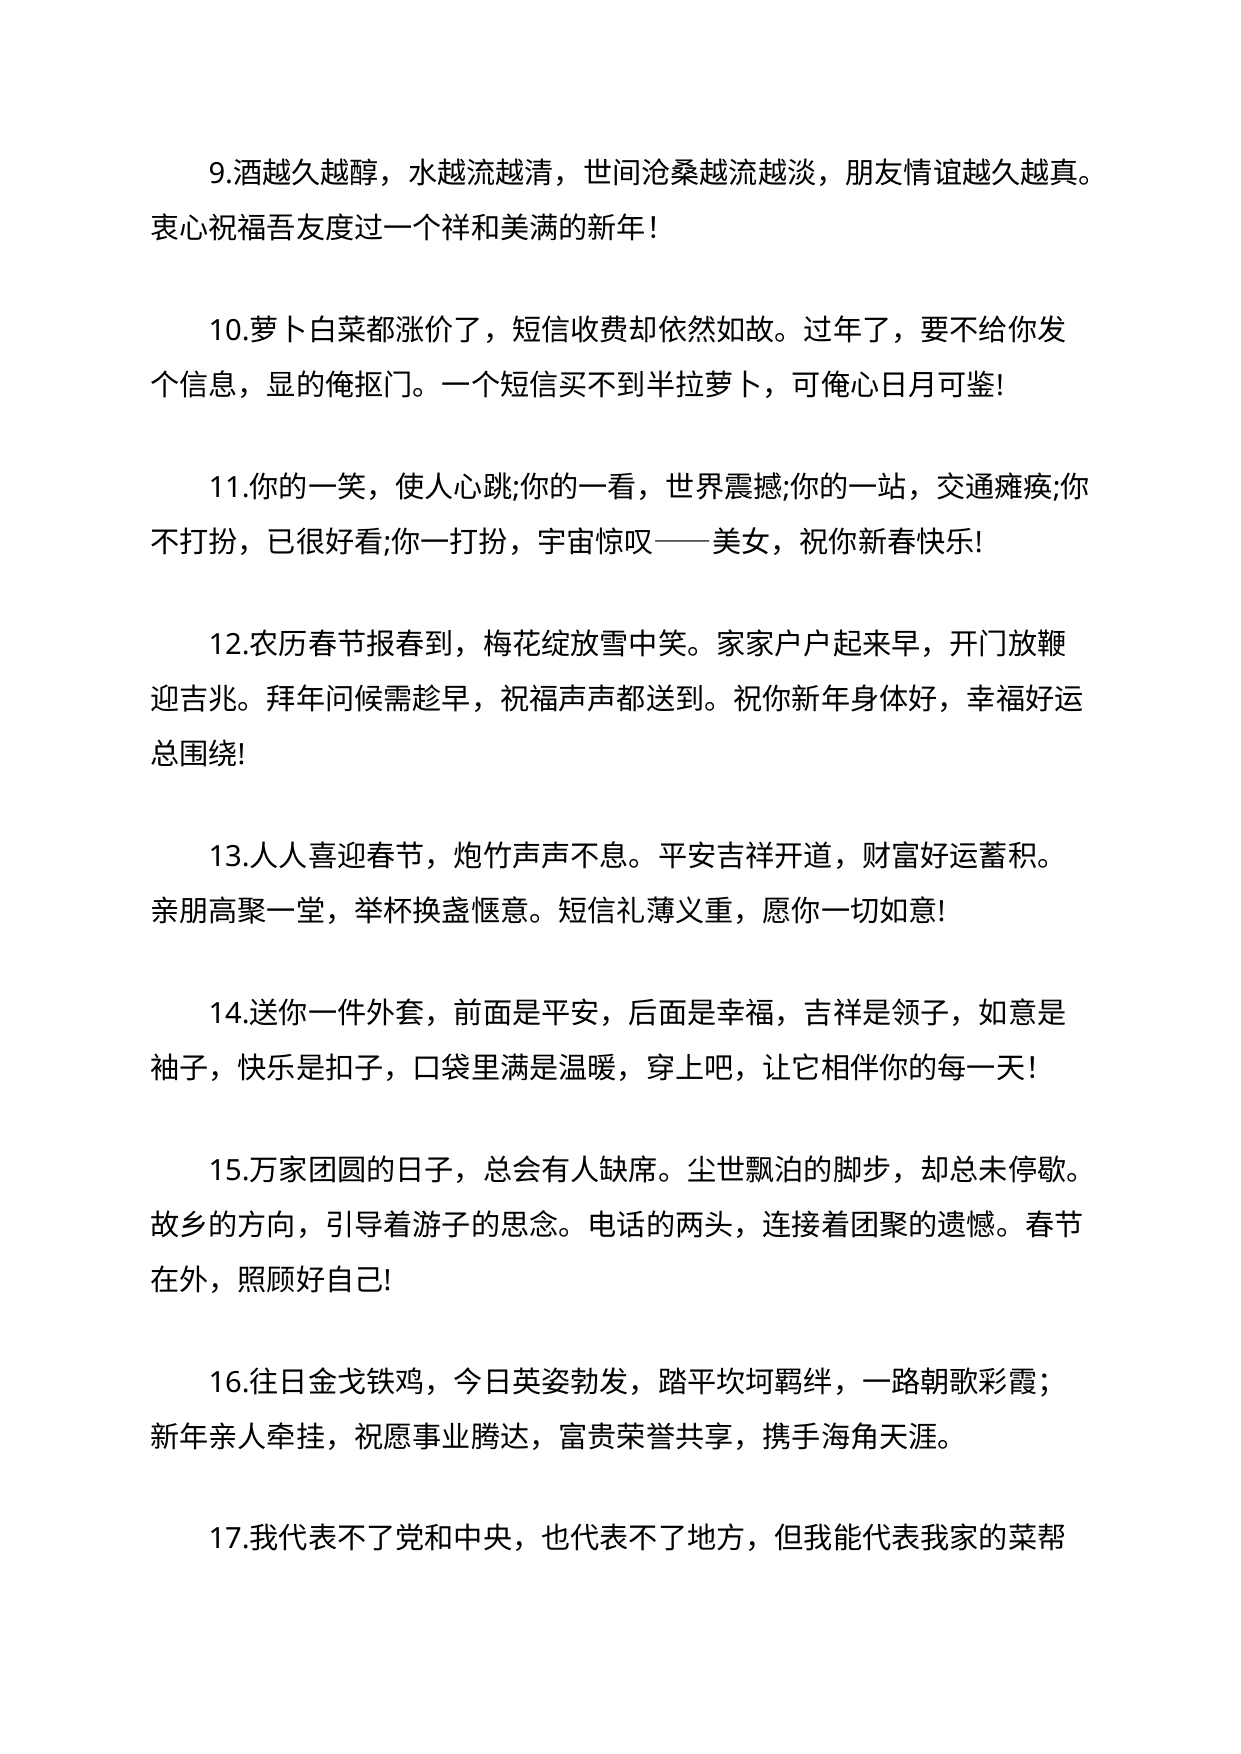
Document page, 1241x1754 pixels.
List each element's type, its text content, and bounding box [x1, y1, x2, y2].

text 9.酒越久越醇，水越流越清，世间沧桑越流越淡，朋友情谊越久越真。衷心祝福吾友度过一个祥和美满的新年！ [150, 150, 1090, 247]
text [150, 1515, 1090, 1557]
text 11.你的一笑，使人心跳;你的一看，世界震撼;你的一站，交通瘫痪;你不打扮，已很好看;你一打扮，宇宙惊叹——美女，祝你新春快乐! [150, 464, 1090, 561]
text 13.人人喜迎春节，炮竹声声不息。平安吉祥开道，财富好运蓄积。亲朋高聚一堂，举杯换盏惬意。短信礼薄义重，愿你一切如意! [150, 833, 1090, 930]
text 10.萝卜白菜都涨价了，短信收费却依然如故。过年了，要不给你发个信息，显的俺抠门。一个短信买不到半拉萝卜，可俺心日月可鉴! [150, 307, 1090, 404]
text 15.万家团圆的日子，总会有人缺席。尘世飘泊的脚步，却总未停歇。故乡的方向，引导着游子的思念。电话的两头，连接着团聚的遗憾。春节在外，照顾好自己! [150, 1146, 1090, 1299]
text 16.往日金戈铁鸡，今日英姿勃发，踏平坎坷羁绊，一路朝歌彩霞；新年亲人牵挂，祝愿事业腾达，富贵荣誉共享，携手海角天涯。 [150, 1358, 1090, 1456]
text 14.送你一件外套，前面是平安，后面是幸福，吉祥是领子，如意是袖子，快乐是扣子，口袋里满是温暖，穿上吧，让它相伴你的每一天！ [150, 989, 1090, 1087]
text 12.农历春节报春到，梅花绽放雪中笑。家家户户起来早，开门放鞭迎吉兆。拜年问候需趁早，祝福声声都送到。祝你新年身体好，幸福好运总围绕! [150, 621, 1090, 773]
